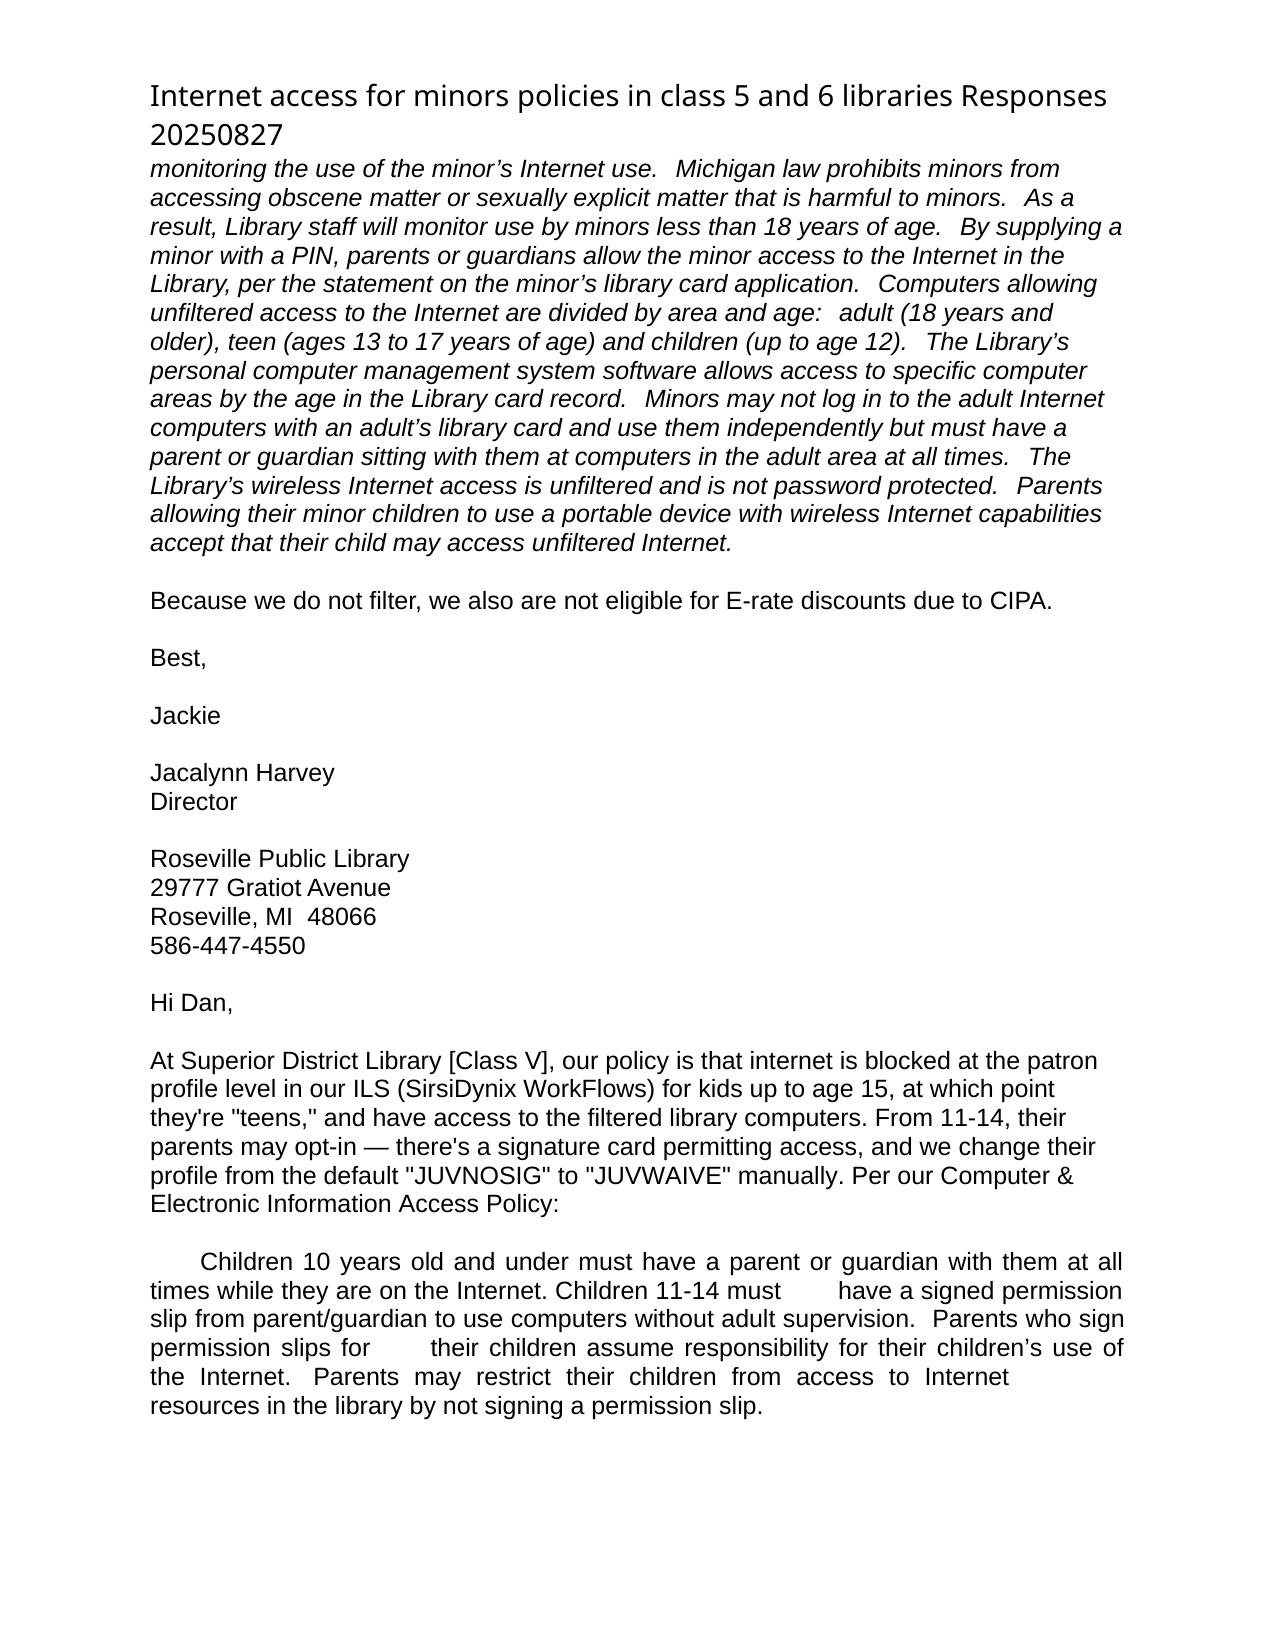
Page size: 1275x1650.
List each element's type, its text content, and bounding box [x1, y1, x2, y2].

text Jacalynn Harvey [150, 758, 1125, 787]
text Because we do not filter, we also are not eligible for E-rate discounts due to CIPA. [150, 586, 1125, 614]
text Roseville Public Library [150, 844, 1125, 873]
text Director [150, 787, 1125, 816]
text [150, 154, 1125, 557]
text Roseville, MI 48066 [150, 902, 1125, 931]
text Hi Dan, [150, 988, 1125, 1017]
text Children 10 years old and under must have a parent or guardian with them at all times while they are on the Internet. Children 11-14 must have a signed permission slip from parent/guardian to use computers without adult supervision. Parents who sign permission slips for their children assume responsibility for their children’s use of the Internet. Parents may restrict their children from access to Internet resources in the library by not signing a permission slip. [150, 1247, 1125, 1419]
text Best, [150, 643, 1125, 672]
text 29777 Gratiot Avenue [150, 873, 1125, 902]
text 586-447-4550 [150, 931, 1125, 959]
text At Superior District Library [Class V], our policy is that internet is blocked at the patron profile level in our ILS (SirsiDynix WorkFlows) for kids up to age 15, at which point they're "teens," and have access to the filtered library computers. From 11-14, their parents may opt-in — there's a signature card permitting access, and we change their profile from the default "JUVNOSIG" to "JUVWAIVE" manually. Per our Computer & Electronic Information Access Policy: [150, 1046, 1125, 1218]
text Jackie [150, 701, 1125, 729]
